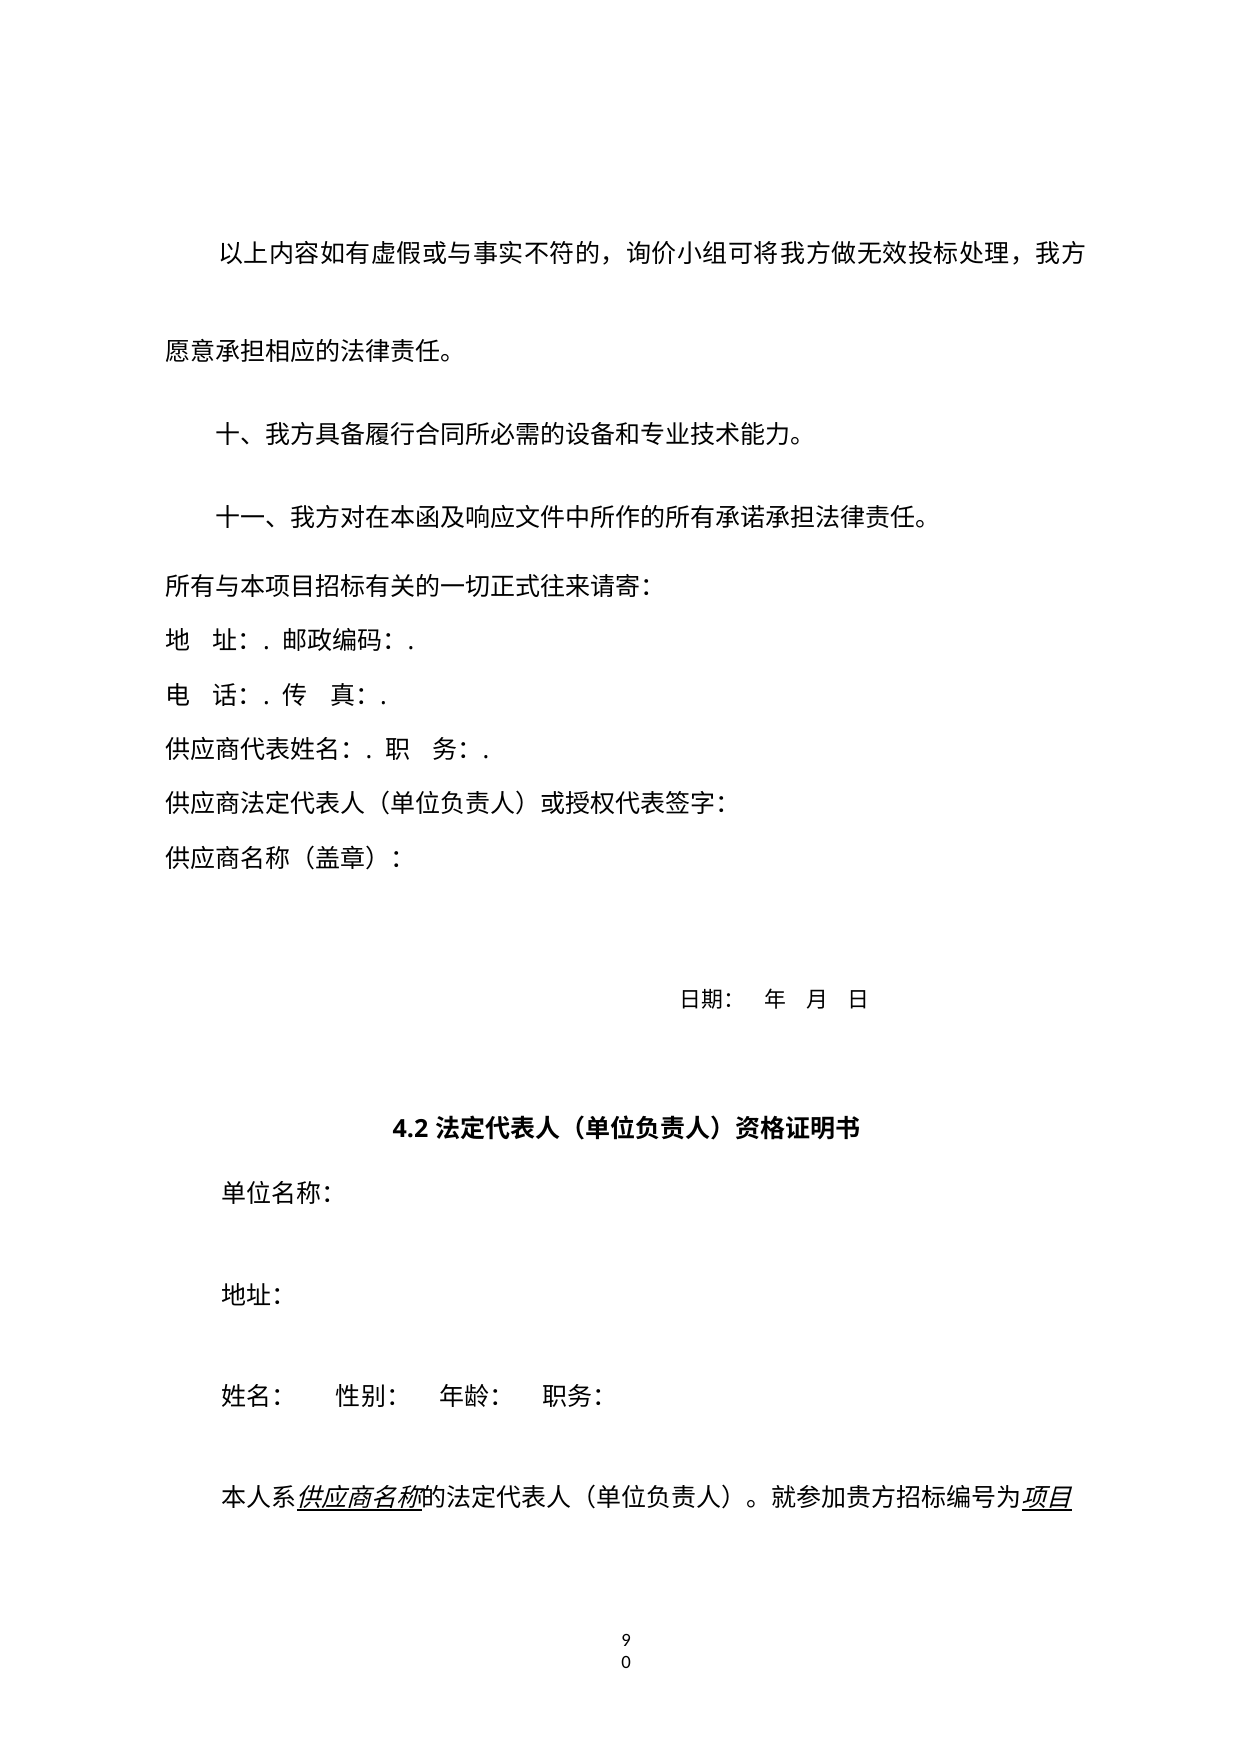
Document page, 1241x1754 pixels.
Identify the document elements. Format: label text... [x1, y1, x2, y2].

text 4.2 法定代表人（单位负责人）资格证明书 [165, 1094, 1087, 1159]
text 十一、我方对在本函及响应文件中所作的所有承诺承担法律责任。 [165, 483, 1087, 548]
text 地址： [165, 1261, 1087, 1326]
text 所有与本项目招标有关的一切正式往来请寄： [165, 566, 1087, 603]
text 供应商法定代表人（单位负责人）或授权代表签字： [165, 784, 1087, 820]
text 供应商名称（盖章）： [165, 838, 1087, 874]
text 以上内容如有虚假或与事实不符的，询价小组可将我方做无效投标处理，我方愿意承担相应的法律责任。 [165, 219, 1087, 382]
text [165, 1463, 1087, 1528]
text 电 话：. 传 真：. [165, 675, 1087, 711]
text 十、我方具备履行合同所必需的设备和专业技术能力。 [165, 400, 1087, 465]
text 供应商代表姓名：. 职 务：. [165, 729, 1087, 766]
text 姓名： 性别： 年龄： 职务： [165, 1362, 1087, 1427]
text 日期： 年 月 日 [165, 982, 1087, 1014]
text 地 址：. 邮政编码：. [165, 621, 1087, 657]
text 单位名称： [165, 1159, 1087, 1224]
